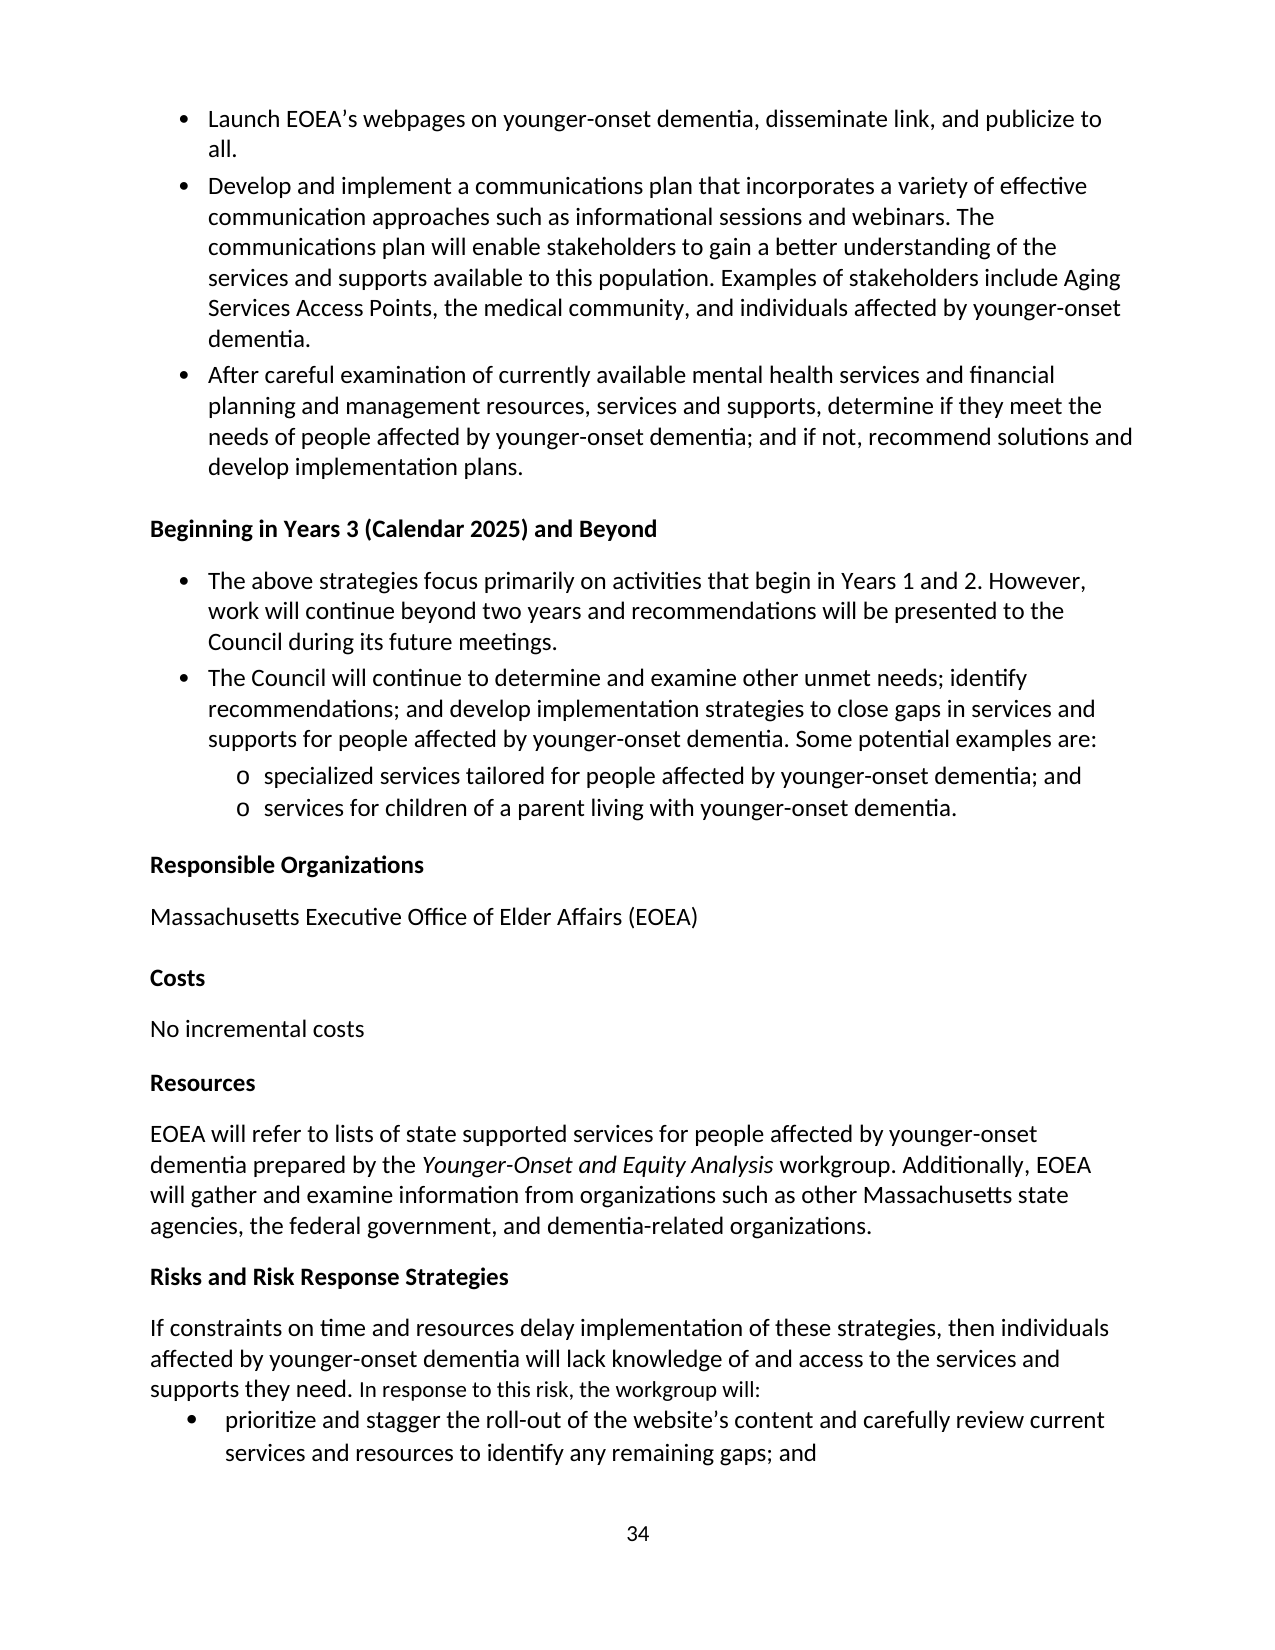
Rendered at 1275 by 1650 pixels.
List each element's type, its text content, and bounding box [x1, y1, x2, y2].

list services for children of a parent living with younger-onset dementia. [235, 792, 1125, 824]
text Massachusetts Executive Office of Elder Affairs (EOEA) [150, 901, 1125, 931]
text If constraints on time and resources delay implementation of these strategies, then individuals affected by younger-onset dementia will lack knowledge of and access to the services and supports they need. In response to this risk, the workgroup will: [150, 1312, 1125, 1404]
text No incremental costs [150, 1013, 1125, 1044]
list The above strategies focus primarily on activities that begin in Years 1 and 2. However, work will continue beyond two years and recommendations will be presented to the Council during its future meetings. [180, 565, 1134, 656]
text Risks and Risk Response Strategies [150, 1261, 1125, 1292]
text Responsible Organizations [150, 849, 1125, 880]
text Costs [150, 962, 1125, 992]
text EOEA will refer to lists of state supported services for people affected by younger-onset dementia prepared by the Younger-Onset and Equity Analysis workgroup. Additionally, EOEA will gather and examine information from organizations such as other Massachusetts state agencies, the federal government, and dementia-related organizations. [150, 1118, 1125, 1240]
list After careful examination of currently available mental health services and financial planning and management resources, services and supports, determine if they meet the needs of people affected by younger-onset dementia; and if not, recommend solutions and develop implementation plans. [180, 360, 1134, 482]
list Develop and implement a communications plan that incorporates a variety of effective communication approaches such as informational sessions and webinars. The communications plan will enable stakeholders to gain a better understanding of the services and supports available to this population. Examples of stakeholders include Aging Services Access Points, the medical community, and individuals affected by younger-onset dementia. [180, 170, 1134, 353]
list specialized services tailored for people affected by younger-onset dementia; and [235, 760, 1125, 792]
list The Council will continue to determine and examine other unmet needs; identify recommendations; and develop implementation strategies to close gaps in services and supports for people affected by younger-onset dementia. Some potential examples are: [180, 663, 1134, 754]
list Beginning in Years 3 (Calendar 2025) and Beyond [150, 513, 1134, 544]
list prioritize and stagger the roll-out of the website’s content and carefully review current services and resources to identify any remaining gaps; and [187, 1404, 1125, 1467]
list Launch EOEA’s webpages on younger-onset dementia, disseminate link, and publicize to all. [180, 103, 1134, 164]
text Resources [150, 1067, 1125, 1097]
